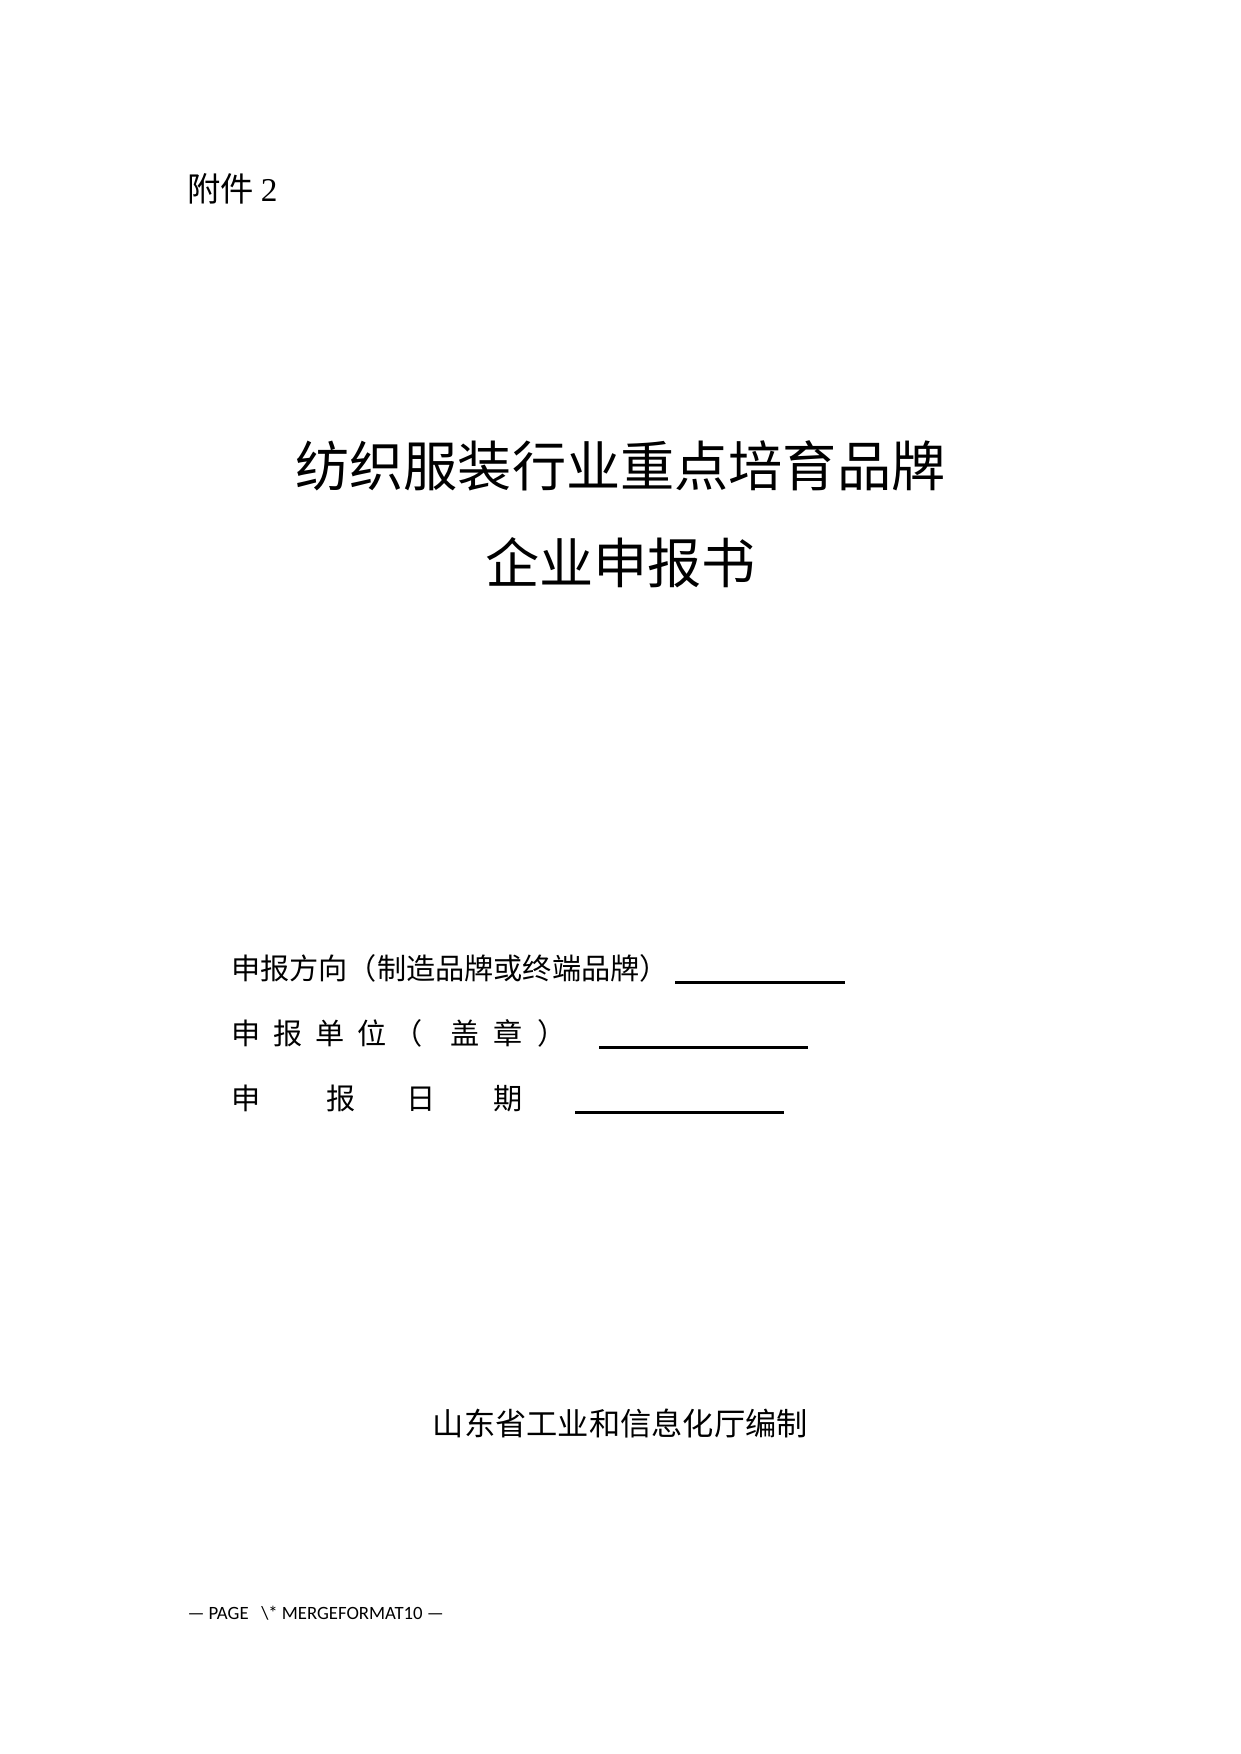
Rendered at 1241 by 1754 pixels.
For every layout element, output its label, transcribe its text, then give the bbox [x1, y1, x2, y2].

text 申 报 单 位 （ 盖 章 ） [187, 999, 1053, 1064]
text 附件2 [187, 154, 1053, 219]
text 企业申报书 [187, 511, 1053, 609]
text 纺织服装行业重点培育品牌 [187, 414, 1053, 511]
text 申报方向（制造品牌或终端品牌） [187, 934, 1053, 999]
text 申 报 日 期 [187, 1064, 1053, 1129]
text 山东省工业和信息化厅编制 [187, 1389, 1053, 1454]
